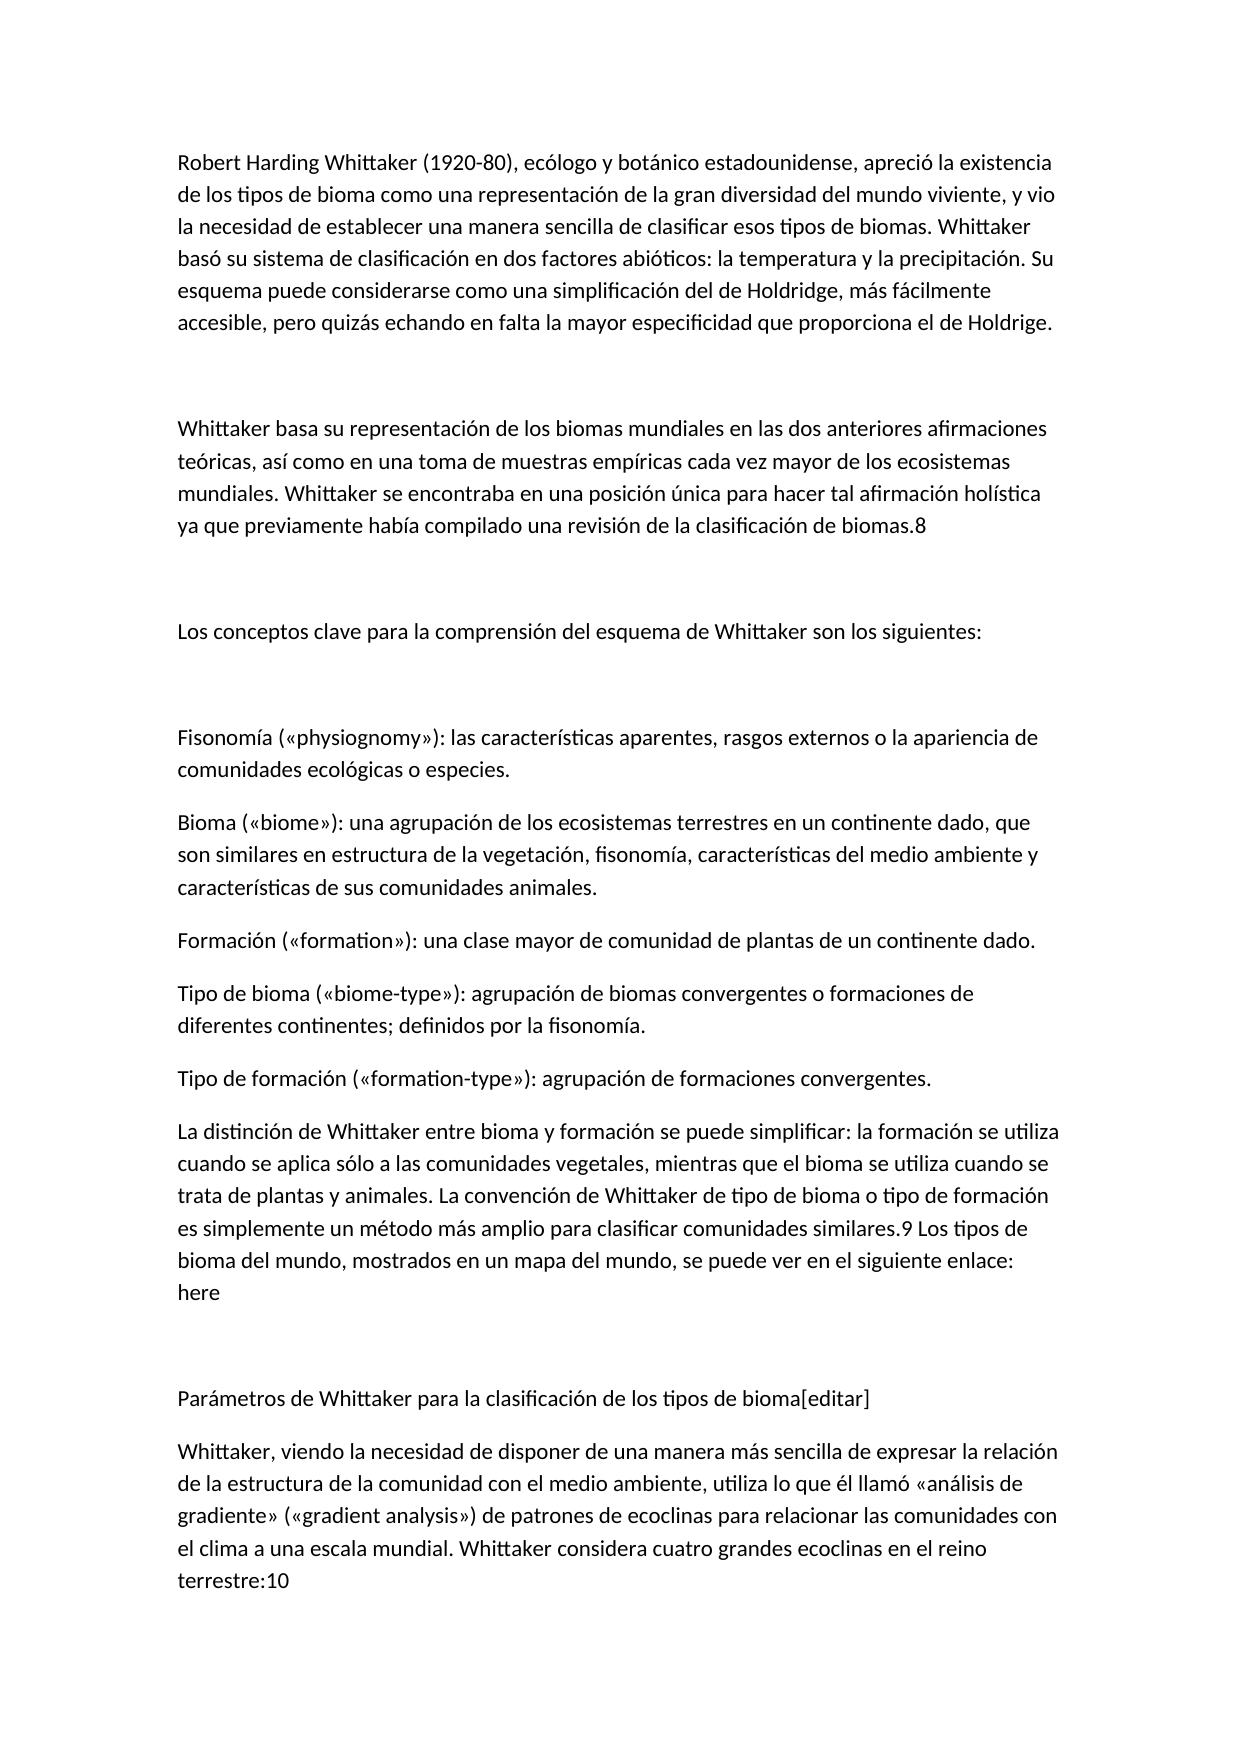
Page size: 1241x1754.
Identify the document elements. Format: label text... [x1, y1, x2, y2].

text Bioma («biome»): una agrupación de los ecosistemas terrestres en un continente dado, que son similares en estructura de la vegetación, fisonomía, características del medio ambiente y características de sus comunidades animales. [177, 808, 1063, 901]
text Formación («formation»): una clase mayor de comunidad de plantas de un continente dado. [177, 926, 1063, 954]
text Parámetros de Whittaker para la clasificación de los tipos de bioma[editar] [177, 1384, 1063, 1412]
text La distinción de Whittaker entre bioma y formación se puede simplificar: la formación se utiliza cuando se aplica sólo a las comunidades vegetales, mientras que el bioma se utiliza cuando se trata de plantas y animales. La convención de Whittaker de tipo de bioma o tipo de formación es simplemente un método más amplio para clasificar comunidades similares.9 Los tipos de bioma del mundo, mostrados en un mapa del mundo, se puede ver en el siguiente enlace: here [177, 1117, 1063, 1306]
text Fisonomía («physiognomy»): las características aparentes, rasgos externos o la apariencia de comunidades ecológicas o especies. [177, 723, 1063, 783]
text Los conceptos clave para la comprensión del esquema de Whittaker son los siguientes: [177, 617, 1063, 645]
text Tipo de formación («formation-type»): agrupación de formaciones convergentes. [177, 1064, 1063, 1092]
text Robert Harding Whittaker (1920-80), ecólogo y botánico estadounidense, apreció la existencia de los tipos de bioma como una representación de la gran diversidad del mundo viviente, y vio la necesidad de establecer una manera sencilla de clasificar esos tipos de biomas. Whittaker basó su sistema de clasificación en dos factores abióticos: la temperatura y la precipitación. Su esquema puede considerarse como una simplificación del de Holdridge, más fácilmente accesible, pero quizás echando en falta la mayor especificidad que proporciona el de Holdrige. [177, 148, 1063, 337]
text Whittaker, viendo la necesidad de disponer de una manera más sencilla de expresar la relación de la estructura de la comunidad con el medio ambiente, utiliza lo que él llamó «análisis de gradiente» («gradient analysis») de patrones de ecoclinas para relacionar las comunidades con el clima a una escala mundial. Whittaker considera cuatro grandes ecoclinas en el reino terrestre:10 [177, 1437, 1063, 1594]
text Tipo de bioma («biome-type»): agrupación de biomas convergentes o formaciones de diferentes continentes; definidos por la fisonomía. [177, 979, 1063, 1039]
text Whittaker basa su representación de los biomas mundiales en las dos anteriores afirmaciones teóricas, así como en una toma de muestras empíricas cada vez mayor de los ecosistemas mundiales. Whittaker se encontraba en una posición única para hacer tal afirmación holística ya que previamente había compilado una revisión de la clasificación de biomas.8 [177, 414, 1063, 539]
